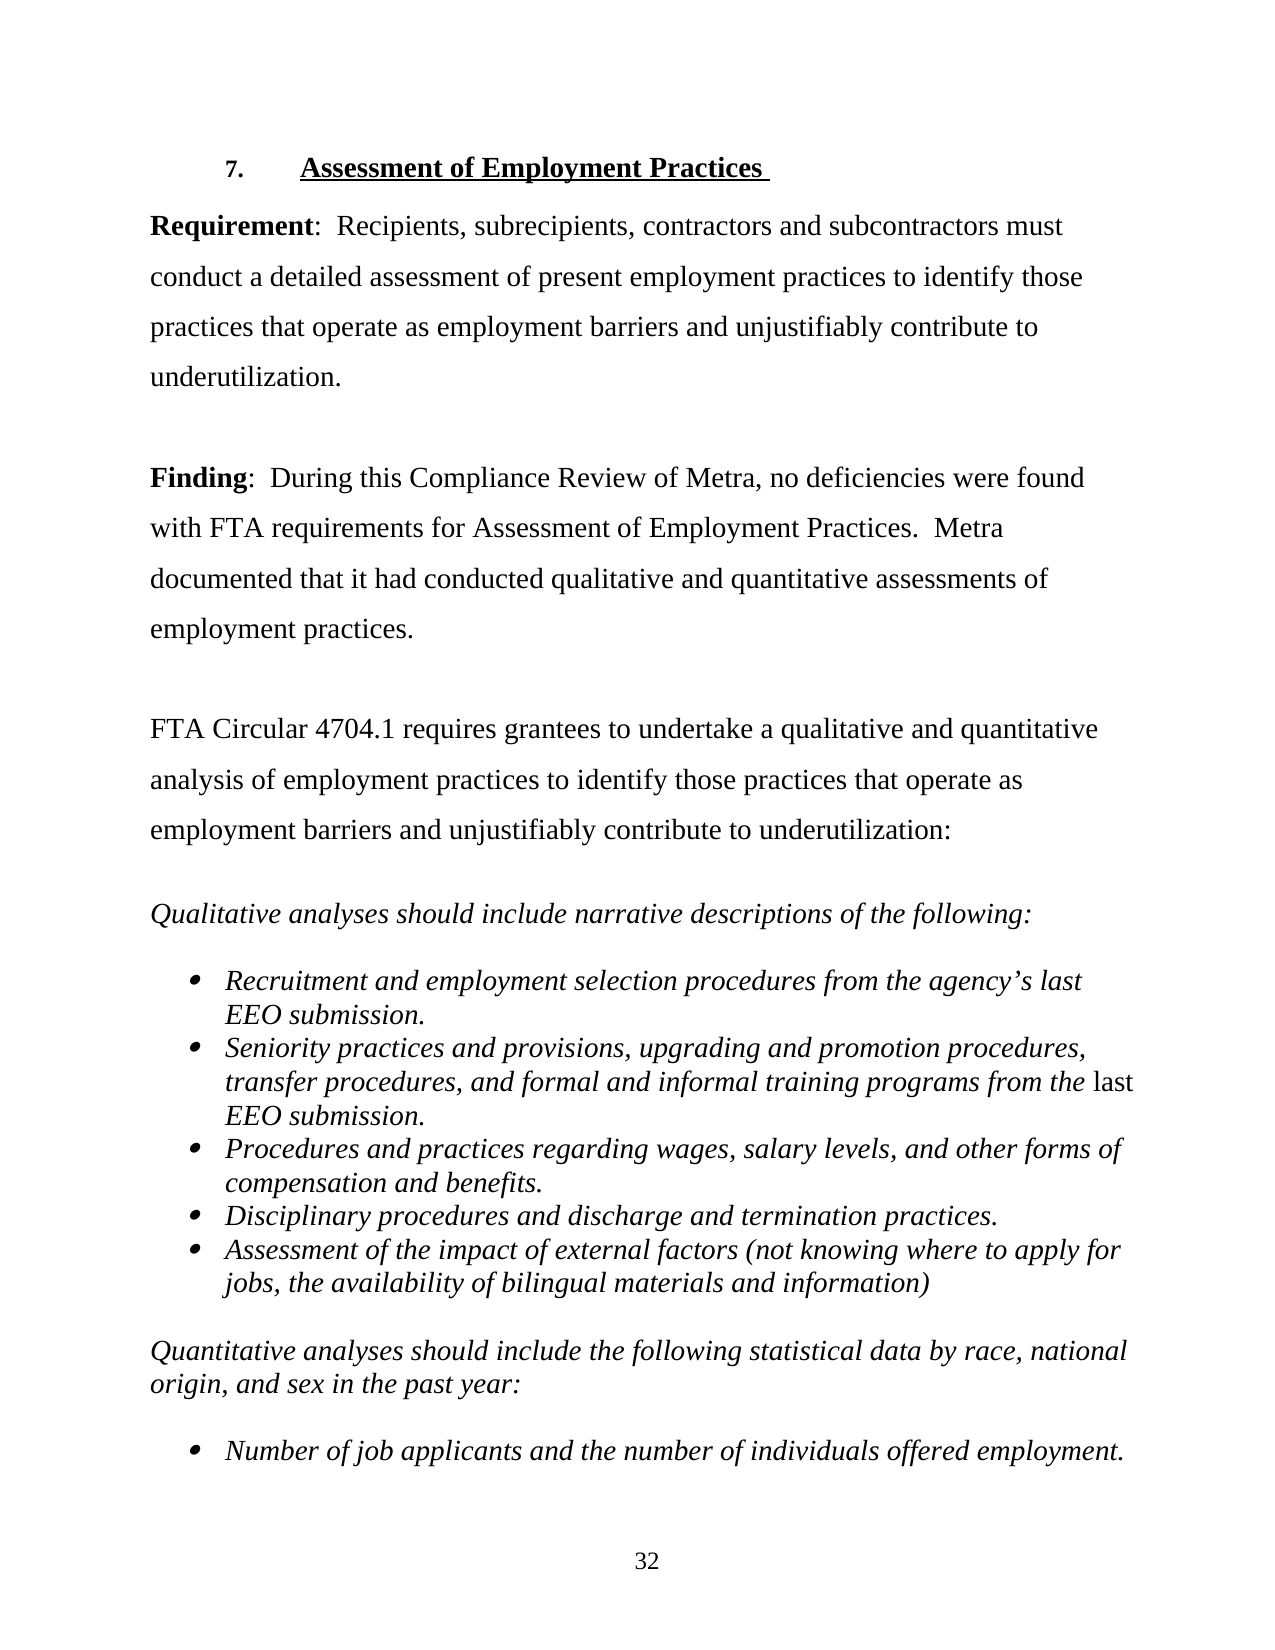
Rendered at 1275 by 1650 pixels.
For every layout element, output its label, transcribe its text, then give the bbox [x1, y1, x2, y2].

list Recruitment and employment selection procedures from the agency’s last EEO submission. [187, 963, 1144, 1030]
list Assessment of Employment Practices [225, 150, 1144, 183]
text Quantitative analyses should include the following statistical data by race, national origin, and sex in the past year: [150, 1333, 1144, 1400]
text Qualitative analyses should include narrative descriptions of the following: [150, 896, 1144, 930]
list Assessment of the impact of external factors (not knowing where to apply for jobs, the availability of bilingual materials and information) [187, 1232, 1144, 1299]
list Disciplinary procedures and discharge and termination practices. [187, 1198, 1144, 1232]
list Number of job applicants and the number of individuals offered employment. [187, 1433, 1144, 1467]
text Finding: During this Compliance Review of Metra, no deficiencies were found with FTA requirements for Assessment of Employment Practices. Metra documented that it had conducted qualitative and quantitative assessments of employment practices. [150, 460, 1144, 644]
text FTA Circular 4704.1 requires grantees to undertake a qualitative and quantitative analysis of employment practices to identify those practices that operate as employment barriers and unjustifiably contribute to underutilization: [150, 712, 1144, 846]
text Requirement: Recipients, subrecipients, contractors and subcontractors must conduct a detailed assessment of present employment practices to identify those practices that operate as employment barriers and unjustifiably contribute to underutilization. [150, 208, 1144, 393]
list Procedures and practices regarding wages, salary levels, and other forms of compensation and benefits. [187, 1131, 1144, 1198]
list Seniority practices and provisions, upgrading and promotion procedures, transfer procedures, and formal and informal training programs from the last EEO submission. [187, 1030, 1144, 1131]
